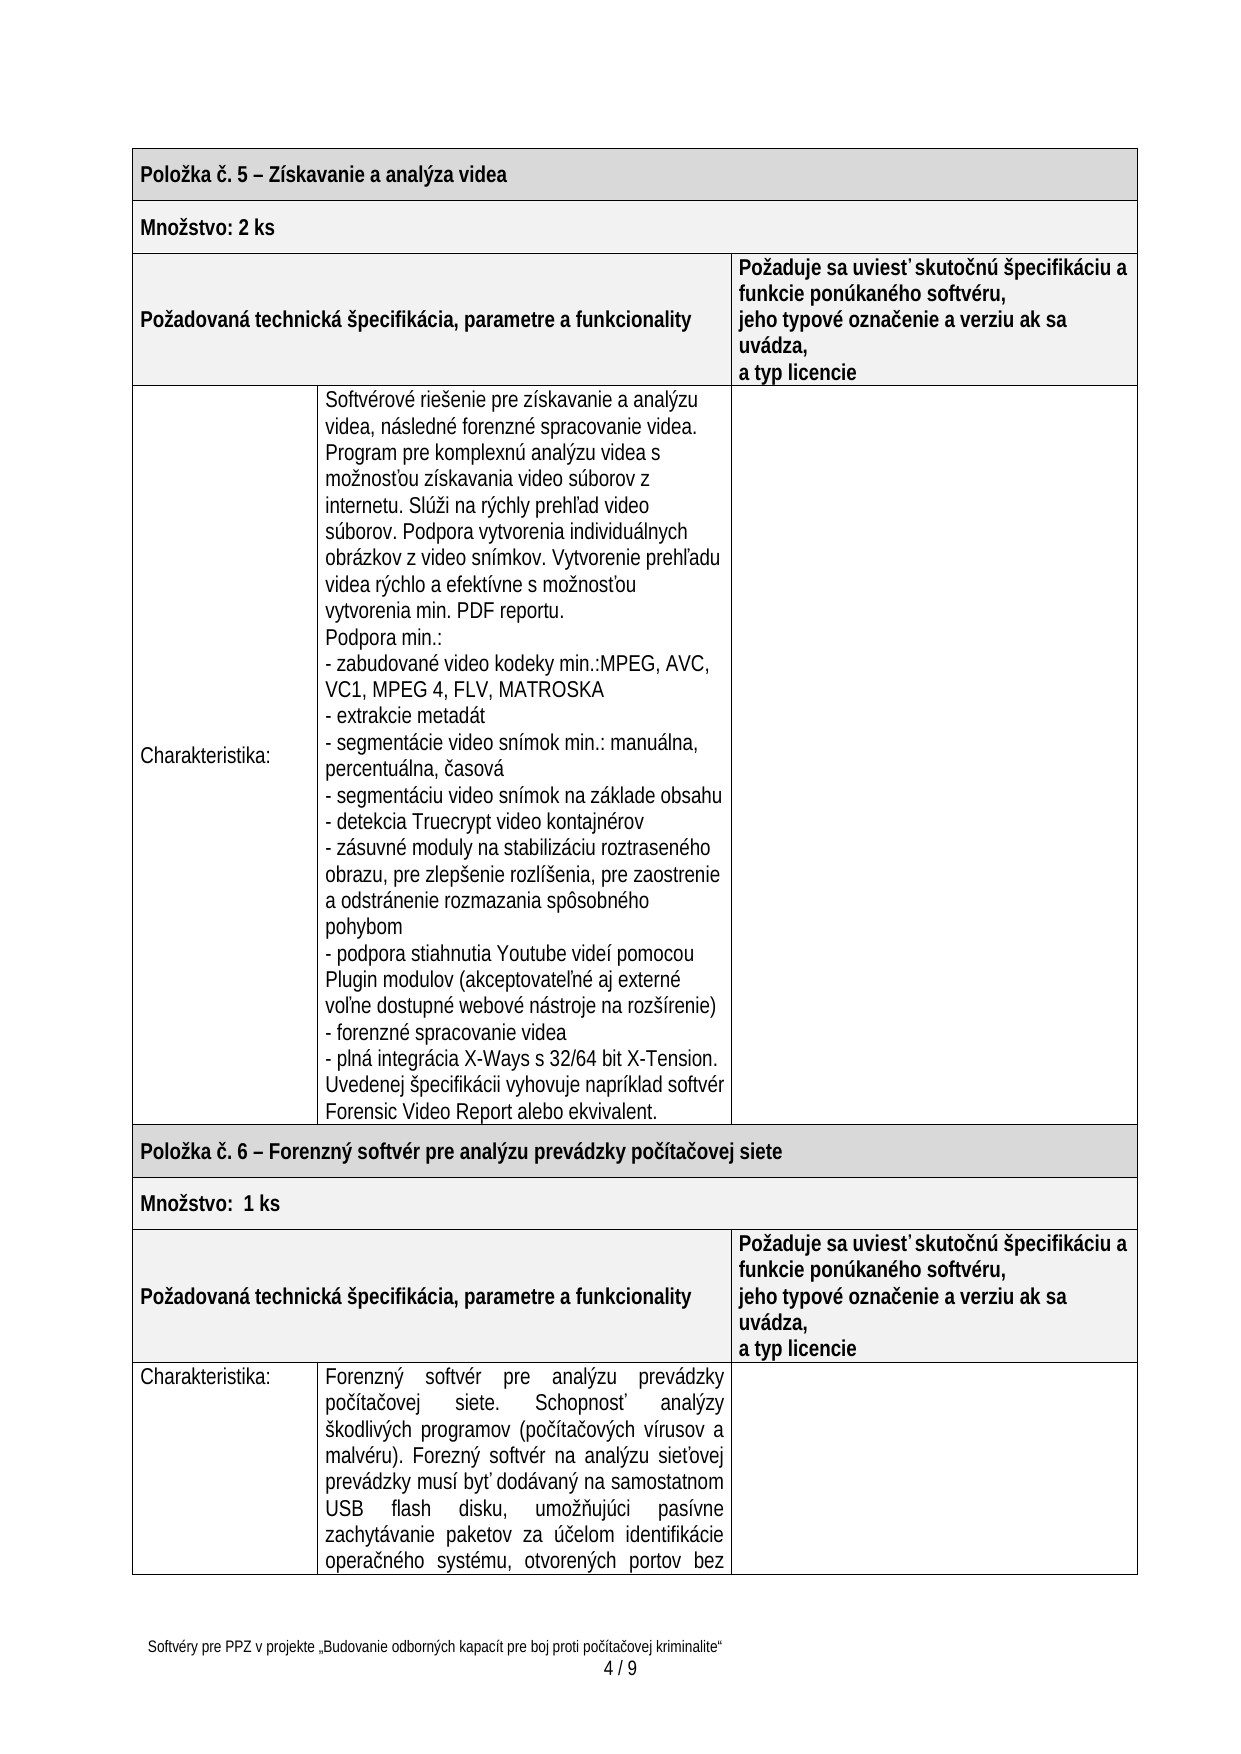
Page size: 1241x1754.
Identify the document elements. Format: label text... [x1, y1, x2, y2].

table_cell Požaduje sa uviesť skutočnú špecifikáciu a funkcie ponúkaného softvéru, jeho typové označenie a verziu ak sa uvádza, a typ licencie [732, 1230, 1137, 1362]
table_cell Požadovaná technická špecifikácia, parametre a funkcionality [133, 1230, 731, 1362]
table_cell Položka č. 5 – Získavanie a analýza videa [133, 149, 1137, 200]
table_cell Charakteristika: [133, 386, 317, 1124]
table_cell Položka č. 6 – Forenzný softvér pre analýzu prevádzky počítačovej siete [133, 1125, 1137, 1177]
table_cell Požaduje sa uviesť skutočnú špecifikáciu a funkcie ponúkaného softvéru, jeho typové označenie a verziu ak sa uvádza, a typ licencie [732, 254, 1137, 385]
table_cell Požadovaná technická špecifikácia, parametre a funkcionality [133, 254, 731, 385]
table_cell Charakteristika: [133, 1363, 317, 1574]
table_cell Množstvo: 1 ks [133, 1178, 1137, 1229]
table_cell [732, 1363, 1137, 1574]
table_cell Softvérové riešenie pre získavanie a analýzu videa, následné forenzné spracovanie videa. Program pre komplexnú analýzu videa s možnosťou získavania video súborov z internetu. Slúži na rýchly prehľad video súborov. Podpora vytvorenia individuálnych obrázkov z video snímkov. Vytvorenie prehľadu videa rýchlo a efektívne s možnosťou vytvorenia min. PDF reportu. Podpora min.: - zabudované video kodeky min.:MPEG, AVC, VC1, MPEG 4, FLV, MATROSKA - extrakcie metadát - segmentácie video snímok min.: manuálna, percentuálna, časová - segmentáciu video snímok na základe obsahu - detekcia Truecrypt video kontajnérov - zásuvné moduly na stabilizáciu roztraseného obrazu, pre zlepšenie rozlíšenia, pre zaostrenie a odstránenie rozmazania spôsobného pohybom - podpora stiahnutia Youtube videí pomocou Plugin modulov (akceptovateľné aj externé voľne dostupné webové nástroje na rozšírenie) - forenzné spracovanie videa - plná integrácia X-Ways s 32/64 bit X-Tension. Uvedenej špecifikácii vyhovuje napríklad softvér Forensic Video Report alebo ekvivalent. [318, 386, 731, 1124]
table_cell [732, 386, 1137, 1124]
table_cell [318, 1363, 731, 1574]
table_cell Množstvo: 2 ks [133, 201, 1137, 252]
